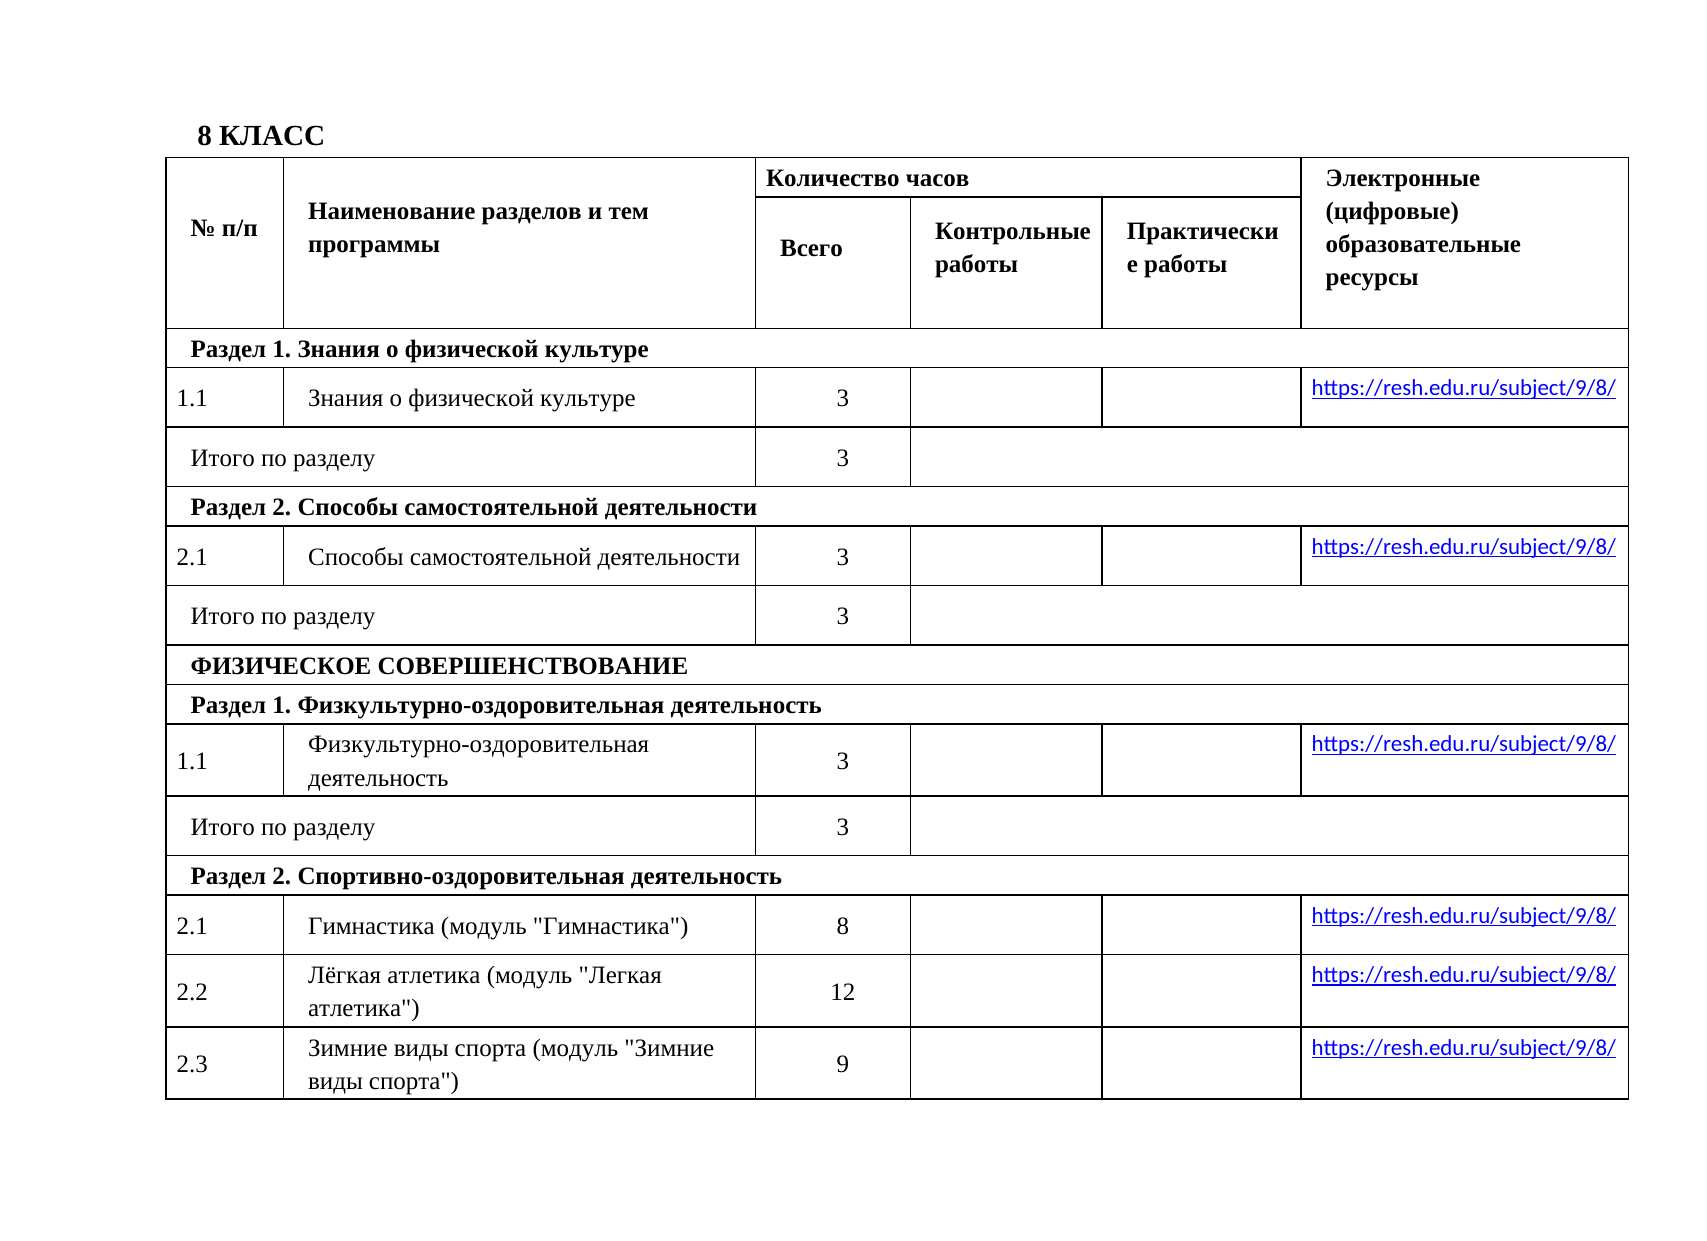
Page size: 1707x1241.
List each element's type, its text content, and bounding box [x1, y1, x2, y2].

table_cell 12 [756, 955, 910, 1026]
table_cell Итого по разделу [167, 586, 755, 644]
table_cell Лёгкая атлетика (модуль "Легкая атлетика") [284, 955, 755, 1026]
table_cell 2.2 [167, 955, 283, 1026]
table_cell https://resh.edu.ru/subject/9/8/ [1302, 955, 1628, 1026]
table_header Электронные (цифровые) образовательные ресурсы [1302, 158, 1628, 327]
table_cell Контрольные работы [911, 198, 1101, 327]
table_cell [1103, 1028, 1300, 1098]
table_cell [911, 1028, 1101, 1098]
table_cell [911, 527, 1101, 584]
table_cell https://resh.edu.ru/subject/9/8/ [1302, 527, 1628, 584]
table_cell https://resh.edu.ru/subject/9/8/ [1302, 896, 1628, 953]
table_cell Раздел 1. Знания о физической культуре [167, 329, 1628, 367]
table_header Наименование разделов и тем программы [284, 158, 755, 327]
table_cell [1103, 896, 1300, 953]
table_cell Знания о физической культуре [284, 368, 755, 426]
table_cell 3 [756, 797, 910, 855]
table_cell 8 [756, 896, 910, 953]
table_cell Итого по разделу [167, 797, 755, 855]
table_cell 1.1 [167, 725, 283, 795]
table_cell 3 [756, 725, 910, 795]
table_cell https://resh.edu.ru/subject/9/8/ [1302, 368, 1628, 426]
table_cell Зимние виды спорта (модуль "Зимние виды спорта") [284, 1028, 755, 1098]
table_cell [1103, 368, 1300, 426]
table_cell 3 [756, 368, 910, 426]
table_cell [1103, 527, 1300, 584]
table_cell 9 [756, 1028, 910, 1098]
table_cell ФИЗИЧЕСКОЕ СОВЕРШЕНСТВОВАНИЕ [167, 646, 1628, 683]
table_cell [911, 955, 1101, 1026]
table_cell [1103, 955, 1300, 1026]
table_cell 1.1 [167, 368, 283, 426]
table_cell Практические работы [1103, 198, 1300, 327]
table_cell 2.1 [167, 896, 283, 953]
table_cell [1302, 1028, 1628, 1098]
table_cell [911, 797, 1628, 855]
table_cell Гимнастика (модуль "Гимнастика") [284, 896, 755, 953]
table_cell https://resh.edu.ru/subject/9/8/ [1302, 725, 1628, 795]
table_cell Раздел 1. Физкультурно-оздоровительная деятельность [167, 685, 1628, 723]
table_cell [911, 725, 1101, 795]
table_cell Раздел 2. Способы самостоятельной деятельности [167, 487, 1628, 525]
table_cell Раздел 2. Спортивно-оздоровительная деятельность [167, 856, 1628, 894]
table_cell [1103, 725, 1300, 795]
table_cell 3 [756, 428, 910, 486]
table_cell Всего [756, 198, 910, 327]
table_cell 2.3 [167, 1028, 283, 1098]
table_cell [911, 586, 1628, 644]
table_cell [911, 368, 1101, 426]
table_header Количество часов [756, 158, 1300, 196]
table_cell 3 [756, 527, 910, 584]
table_cell Итого по разделу [167, 428, 755, 486]
text 8 КЛАСС [190, 118, 1618, 152]
table_cell Способы самостоятельной деятельности [284, 527, 755, 584]
table_cell Физкультурно-оздоровительная деятельность [284, 725, 755, 795]
table_cell 2.1 [167, 527, 283, 584]
table_cell [911, 896, 1101, 953]
table_cell [911, 428, 1628, 486]
table_cell 3 [756, 586, 910, 644]
table_header № п/п [167, 158, 283, 327]
